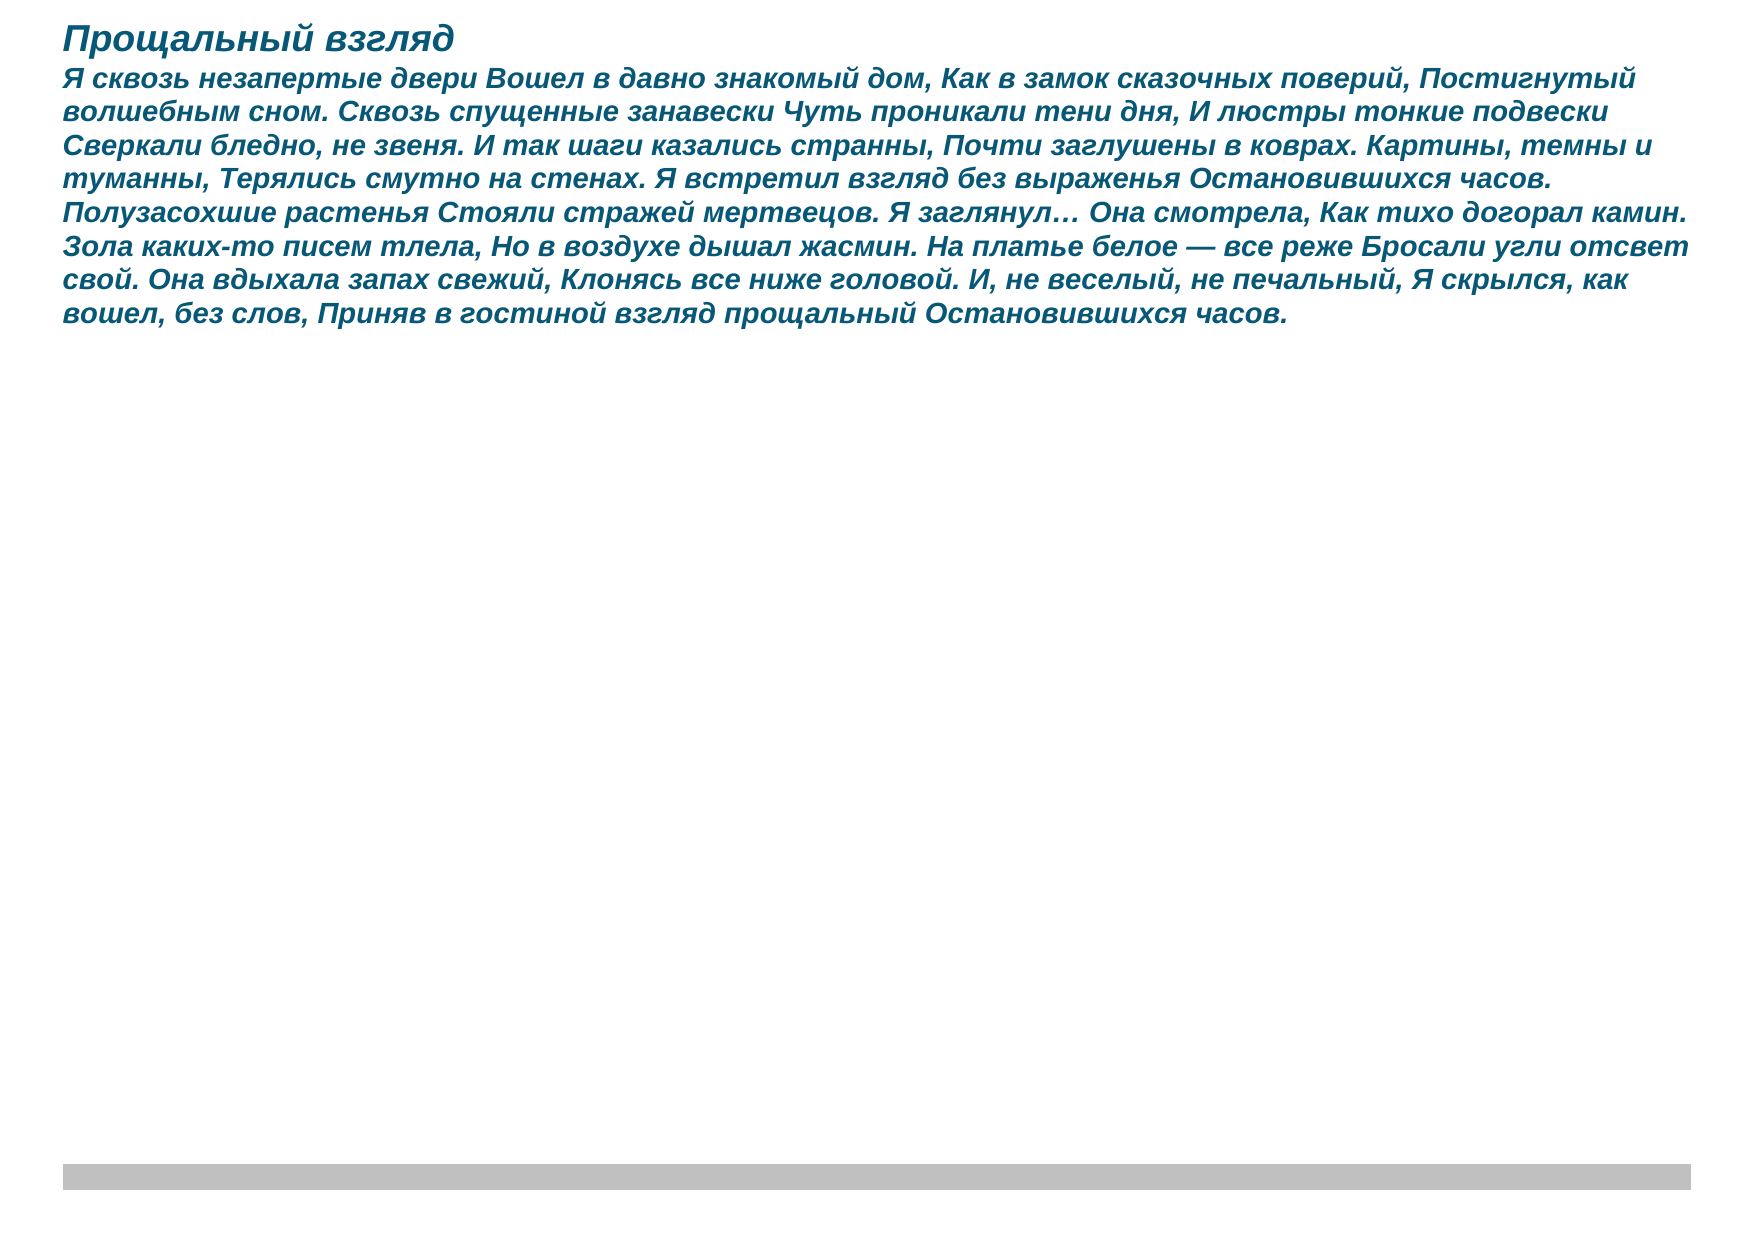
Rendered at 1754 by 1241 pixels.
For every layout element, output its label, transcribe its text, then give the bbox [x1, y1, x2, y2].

subtitle Прощальный взгляд [62, 17, 1691, 60]
text Я сквозь незапертые двери [62, 61, 1691, 329]
